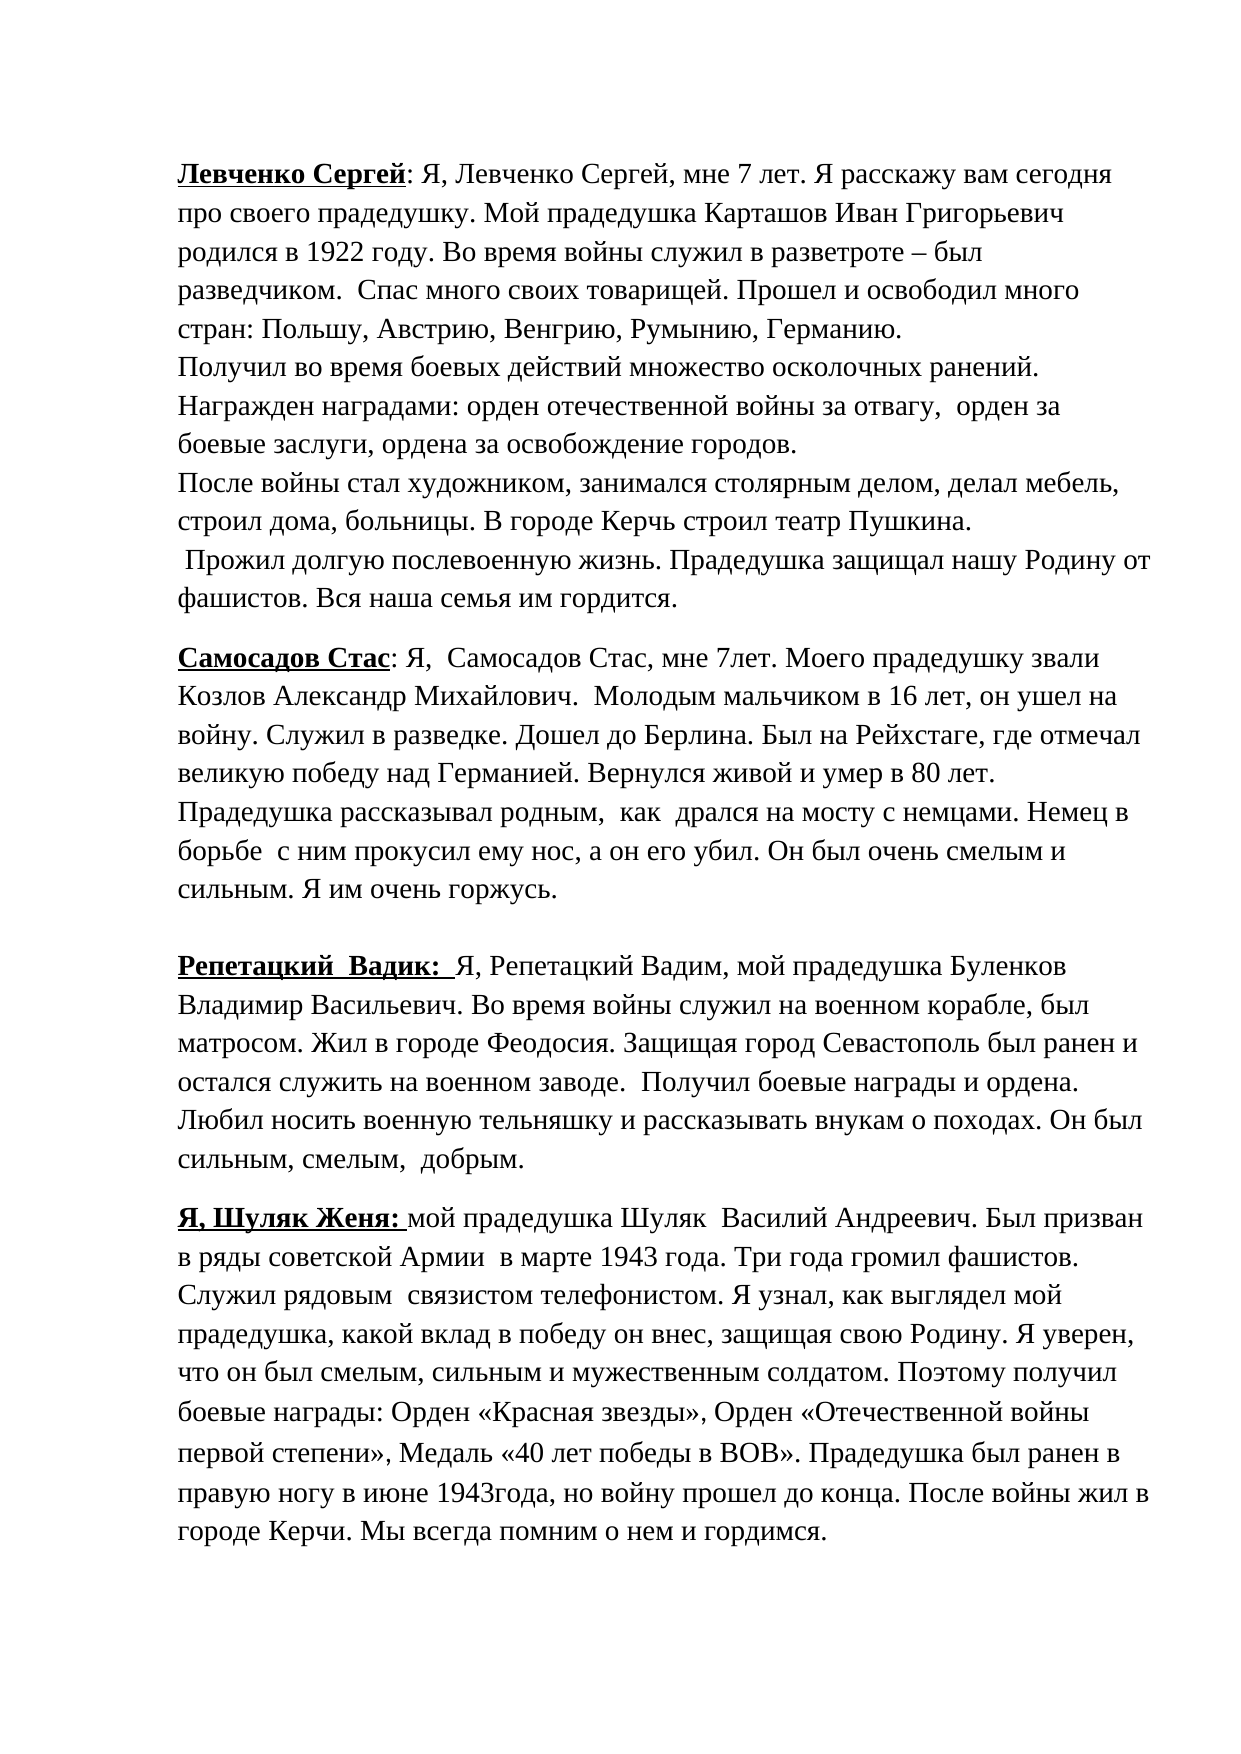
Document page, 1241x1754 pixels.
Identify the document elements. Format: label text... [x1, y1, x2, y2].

text Прожил долгую послевоенную жизнь. Прадедушка защищал нашу Родину от фашистов. Вся наша семья им гордится. [177, 542, 1152, 614]
text Получил во время боевых действий множество осколочных ранений. Награжден наградами: орден отечественной войны за отвагу, орден за боевые заслуги, ордена за освобождение городов. [177, 349, 1152, 460]
text Самосадов Стас: Я, Самосадов Стас, мне 7лет. Моего прадедушку звали Козлов Александр Михайлович. Молодым мальчиком в 16 лет, он ушел на войну. Служил в разведке. Дошел до Берлина. Был на Рейхстаге, где отмечал великую победу над Германией. Вернулся живой и умер в 80 лет. [177, 640, 1152, 789]
text Прадедушка рассказывал родным, как дрался на мосту с немцами. Немец в борьбе с ним прокусил ему нос, а он его убил. Он был очень смелым и сильным. Я им очень горжусь. [177, 794, 1152, 905]
text Левченко Сергей: Я, Левченко Сергей, мне 7 лет. Я расскажу вам сегодня про своего прадедушку. Мой прадедушка Карташов Иван Григорьевич родился в 1922 году. Во время войны служил в разветроте – был разведчиком. Спас много своих товарищей. Прошел и освободил много стран: Польшу, Австрию, Венгрию, Румынию, Германию. [177, 157, 1152, 344]
text Я, Шуляк Женя: мой прадедушка Шуляк Василий Андреевич. Был призван в ряды советской Армии в марте 1943 года. Три года громил фашистов. Служил рядовым связистом телефонистом. Я узнал, как выглядел мой прадедушка, какой вклад в победу он внес, защищая свою Родину. Я уверен, что он был смелым, сильным и мужественным солдатом. Поэтому получил боевые награды: Орден «Красная звезды», Орден «Отечественной войны первой степени», Медаль «40 лет победы в ВОВ». Прадедушка был ранен в правую ногу в июне 1943года, но войну прошел до конца. После войны жил в городе Керчи. Мы всегда помним о нем и гордимся. [177, 1200, 1152, 1547]
text Репетацкий Вадик: Я, Репетацкий Вадим, мой прадедушка Буленков Владимир Васильевич. Во время войны служил на военном корабле, был матросом. Жил в городе Феодосия. Защищая город Севастополь был ранен и остался служить на военном заводе. Получил боевые награды и ордена. Любил носить военную тельняшку и рассказывать внукам о походах. Он был сильным, смелым, добрым. [177, 948, 1152, 1174]
text После войны стал художником, занимался столярным делом, делал мебель, строил дома, больницы. В городе Керчь строил театр Пушкина. [177, 465, 1152, 537]
